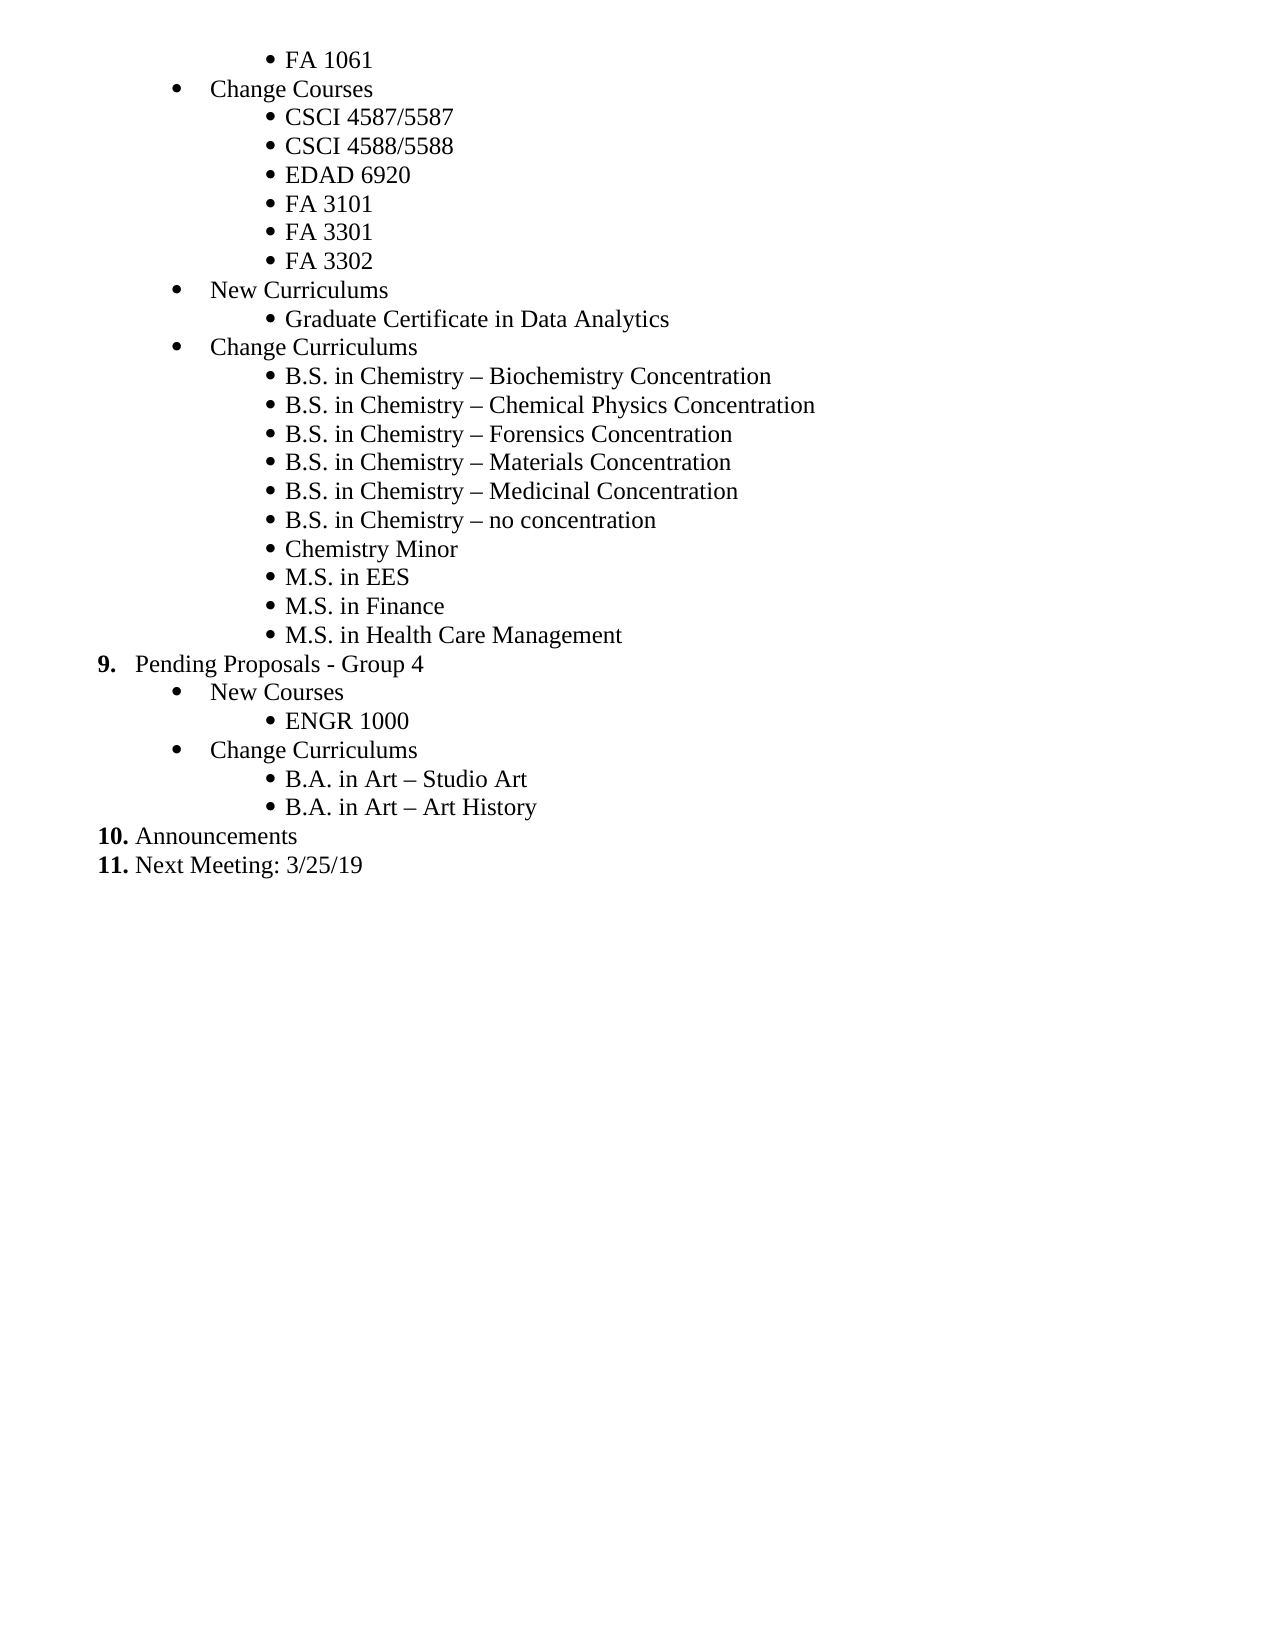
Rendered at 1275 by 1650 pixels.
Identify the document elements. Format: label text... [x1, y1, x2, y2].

list Graduate Certificate in Data Analytics [266, 304, 1215, 332]
list B.S. in Chemistry – Forensics Concentration [266, 419, 1215, 447]
list FA 3302 [266, 246, 1215, 275]
list M.S. in Health Care Management [266, 620, 1215, 649]
list New Curriculums [172, 275, 1215, 304]
list New Courses [172, 677, 1215, 706]
list Change Courses [172, 74, 1215, 102]
list B.A. in Art – Art History [266, 792, 1215, 821]
list Next Meeting: 3/25/19 [97, 850, 1215, 879]
list CSCI 4587/5587 [266, 102, 1215, 131]
list B.S. in Chemistry – Biochemistry Concentration [266, 361, 1215, 390]
list Chemistry Minor [266, 534, 1215, 562]
list ENGR 1000 [266, 706, 1215, 735]
list B.S. in Chemistry – no concentration [266, 505, 1215, 534]
list FA 3101 [266, 189, 1215, 217]
list B.S. in Chemistry – Chemical Physics Concentration [266, 390, 1215, 419]
list Change Curriculums [172, 332, 1215, 361]
list FA 3301 [266, 217, 1215, 246]
list Announcements [97, 821, 1215, 850]
list EDAD 6920 [266, 160, 1215, 189]
list B.S. in Chemistry – Medicinal Concentration [266, 476, 1215, 505]
list B.S. in Chemistry – Materials Concentration [266, 447, 1215, 476]
list FA 1061 [266, 45, 1215, 74]
list CSCI 4588/5588 [266, 131, 1215, 160]
list M.S. in EES [266, 562, 1215, 591]
list Pending Proposals - Group 4 [97, 649, 1215, 677]
list M.S. in Finance [266, 591, 1215, 620]
list Change Curriculums [172, 735, 1215, 764]
list B.A. in Art – Studio Art [266, 764, 1215, 792]
